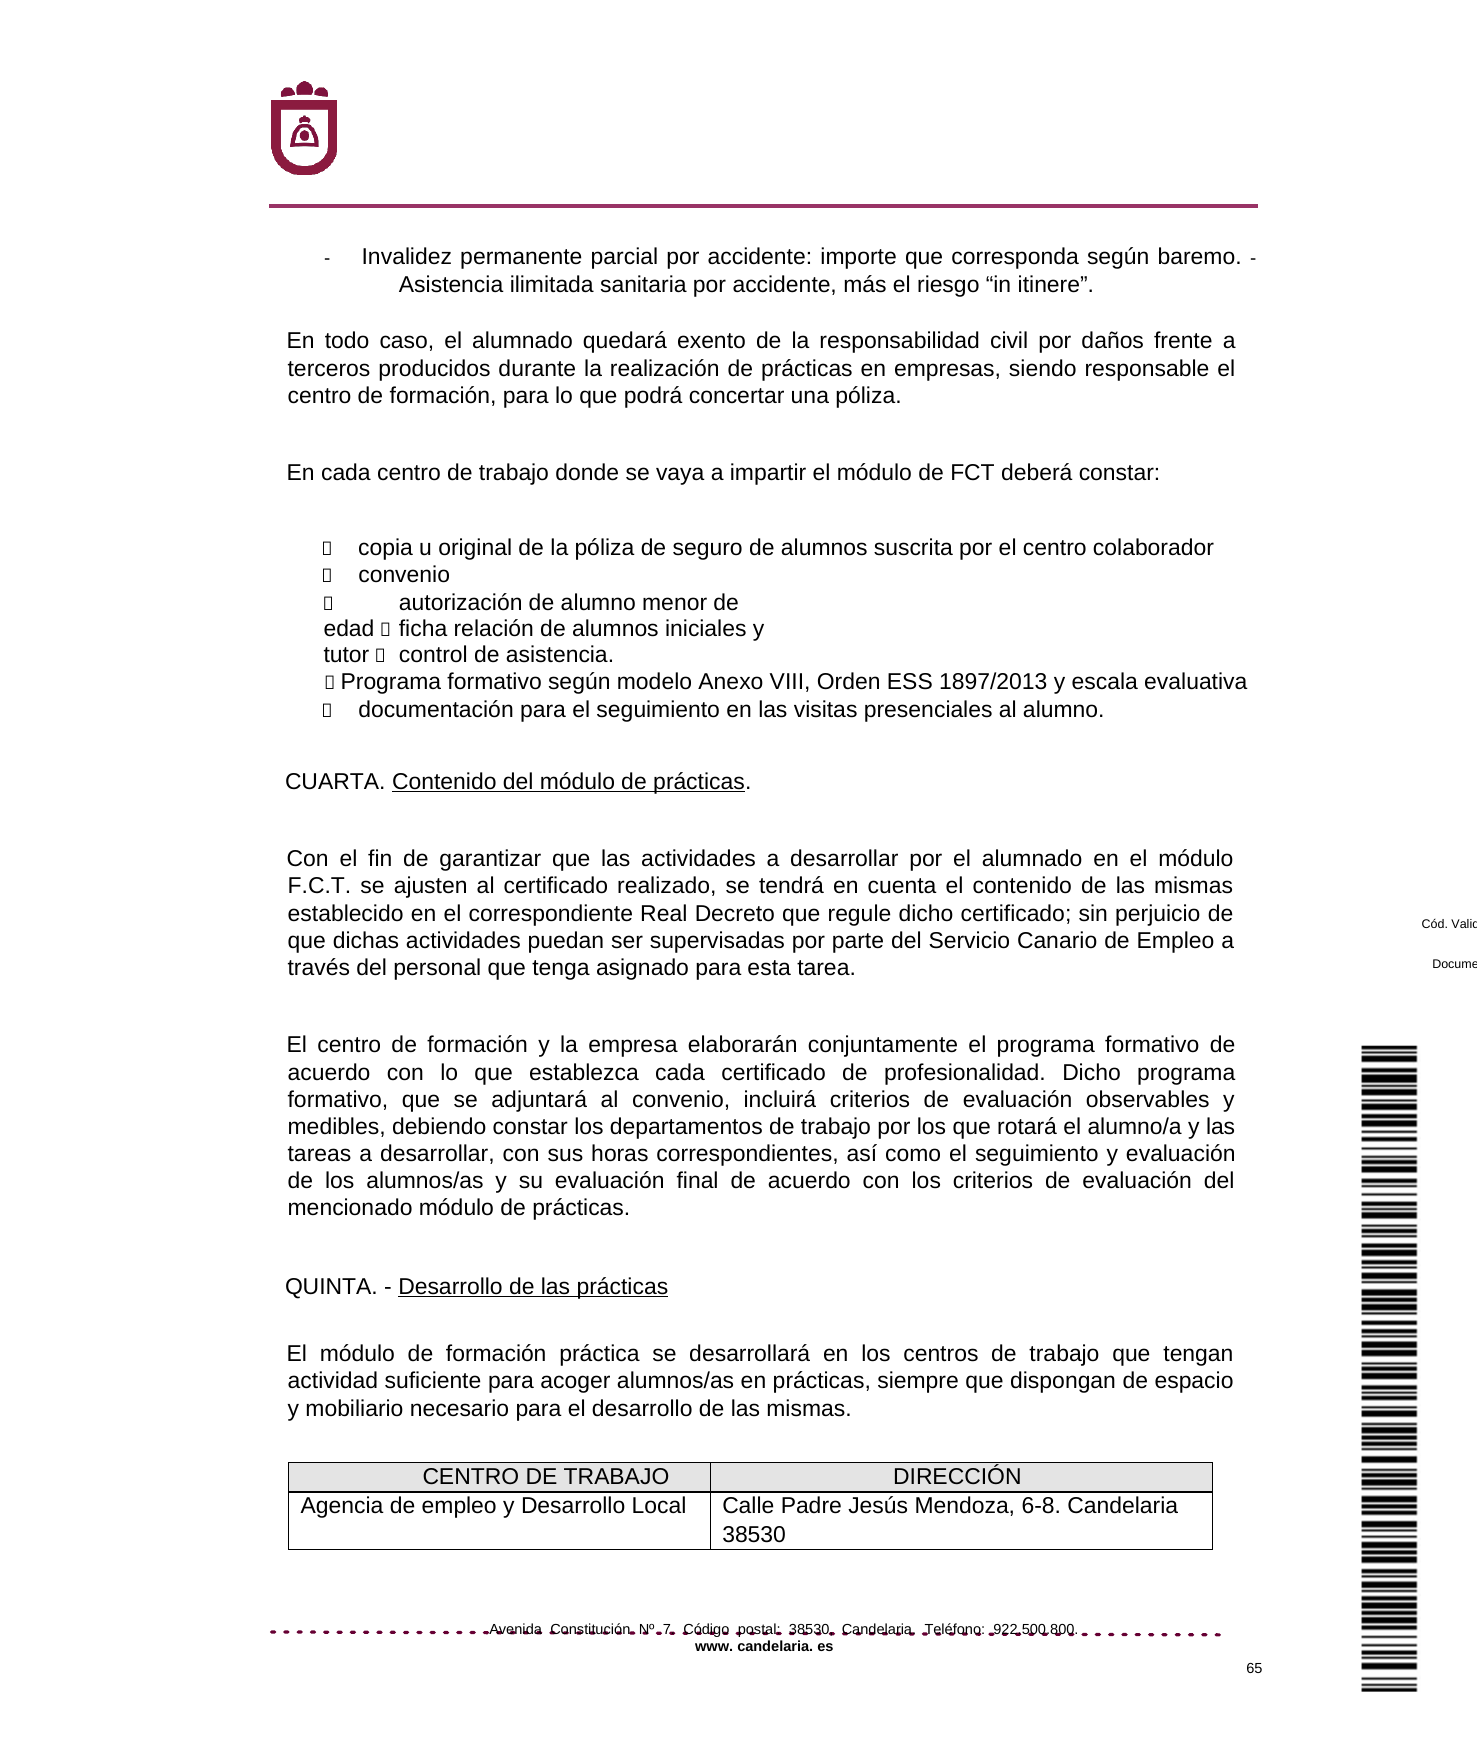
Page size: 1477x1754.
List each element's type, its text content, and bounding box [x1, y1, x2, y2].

text  copia u original de la póliza de seguro de alumnos suscrita por el centro colaborador [251, 533, 1268, 560]
text  documentación para el seguimiento en las visitas presenciales al alumno. [251, 696, 1268, 723]
text  Programa formativo según modelo Anexo VIII, Orden ESS 1897/2013 y escala evaluativa [324, 668, 1263, 695]
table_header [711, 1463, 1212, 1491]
text En cada centro de trabajo donde se vaya a impartir el módulo de FCT deberá constar: [286, 459, 1263, 486]
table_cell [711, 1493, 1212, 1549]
text Con el fin de garantizar que las actividades a desarrollar por el alumnado en el módulo F.C.T. se ajusten al certificado realizado, se tendrá en cuenta el contenido de las mismas establecido en el correspondiente Real Decreto que regule dicho certificado; sin perjuicio de que dichas actividades puedan ser supervisadas por parte del Servicio Canario de Empleo a través del personal que tenga asignado para esta tarea. [286, 845, 1234, 980]
text CUARTA. Contenido del módulo de prácticas. [285, 768, 1268, 794]
text  convenio [251, 561, 1268, 588]
picture [271, 81, 337, 175]
text El centro de formación y la empresa elaborarán conjuntamente el programa formativo de acuerdo con lo que establezca cada certificado de profesionalidad. Dicho programa formativo, que se adjuntará al convenio, incluirá criterios de evaluación observables y medibles, debiendo constar los departamentos de trabajo por los que rotará el alumno/a y las tareas a desarrollar, con sus horas correspondientes, así como el seguimiento y evaluación de los alumnos/as y su evaluación final de acuerdo con los criterios de evaluación del mencionado módulo de prácticas. [286, 1031, 1236, 1220]
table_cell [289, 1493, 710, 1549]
text  autorización de alumno menor de edad  ficha relación de alumnos iniciales y tutor  control de asistencia. [322, 589, 779, 668]
text QUINTA. - Desarrollo de las prácticas [285, 1273, 1268, 1299]
text En todo caso, el alumnado quedará exento de la responsabilidad civil por daños frente a terceros producidos durante la realización de prácticas en empresas, siendo responsable el centro de formación, para lo que podrá concertar una póliza. [286, 327, 1236, 408]
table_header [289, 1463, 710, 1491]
list Invalidez permanente parcial por accidente: importe que corresponda según baremo. - Asistencia ilimitada sanitaria por accidente, más el riesgo “in itinere”. [324, 243, 1263, 298]
picture [1362, 1046, 1420, 1691]
text El módulo de formación práctica se desarrollará en los centros de trabajo que tengan actividad suficiente para acoger alumnos/as en prácticas, siempre que dispongan de espacio y mobiliario necesario para el desarrollo de las mismas. [286, 1340, 1234, 1421]
